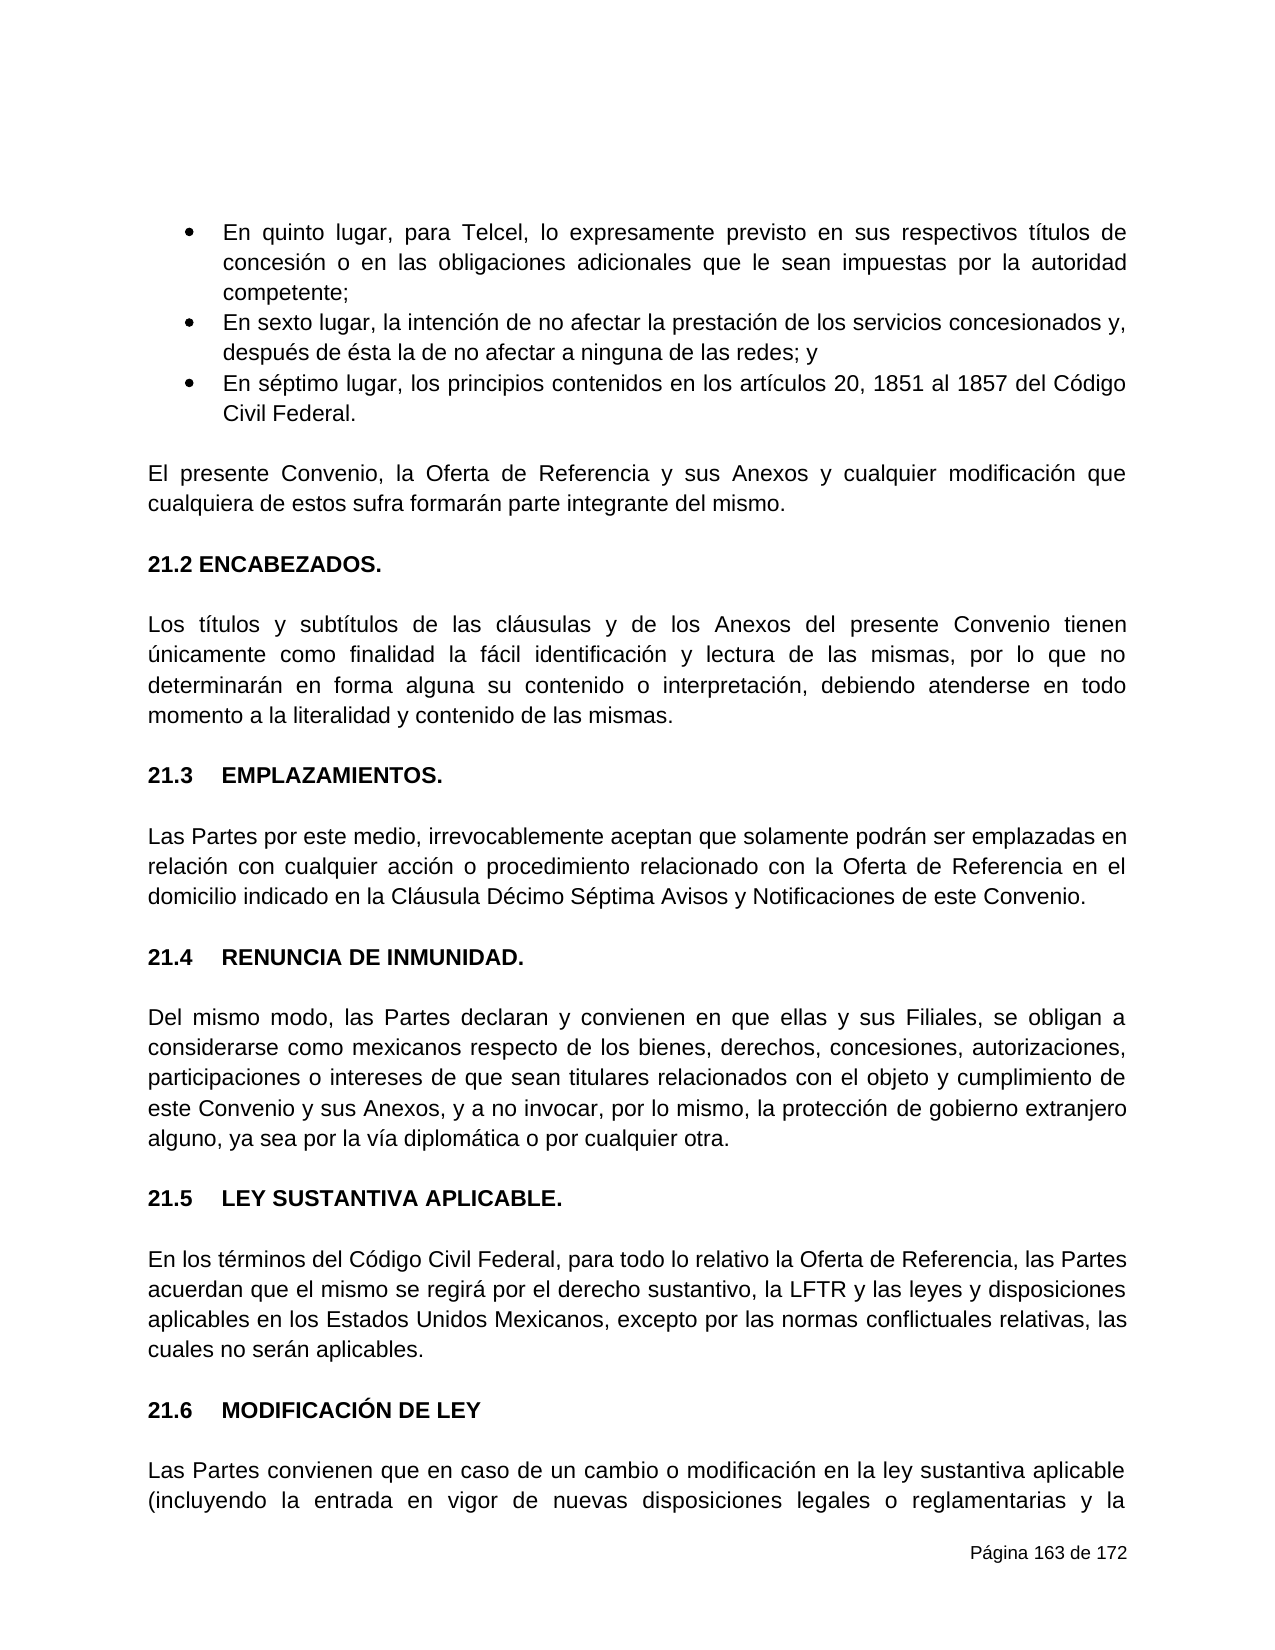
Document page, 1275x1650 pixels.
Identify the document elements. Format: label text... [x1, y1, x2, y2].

text 21.2 ENCABEZADOS. [148, 551, 1127, 577]
text 21.3 EMPLAZAMIENTOS. [148, 762, 1127, 789]
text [148, 1457, 1127, 1514]
text Del mismo modo, las Partes declaran y convienen en que ellas y sus Filiales, se obligan a considerarse como mexicanos respecto de los bienes, derechos, concesiones, autorizaciones, participaciones o intereses de que sean titulares relacionados con el objeto y cumplimiento de este Convenio y sus Anexos, y a no invocar, por lo mismo, la protección de gobierno extranjero alguno, ya sea por la vía diplomática o por cualquier otra. [148, 1004, 1127, 1151]
list En sexto lugar, la intención de no afectar la prestación de los servicios concesionados y, después de ésta la de no afectar a ninguna de las redes; y [185, 309, 1127, 366]
text En los términos del Código Civil Federal, para todo lo relativo la Oferta de Referencia, las Partes acuerdan que el mismo se regirá por el derecho sustantivo, la LFTR y las leyes y disposiciones aplicables en los Estados Unidos Mexicanos, excepto por las normas conflictuales relativas, las cuales no serán aplicables. [148, 1246, 1127, 1363]
list En quinto lugar, para Telcel, lo expresamente previsto en sus respectivos títulos de concesión o en las obligaciones adicionales que le sean impuestas por la autoridad competente; [185, 218, 1127, 305]
text Los títulos y subtítulos de las cláusulas y de los Anexos del presente Convenio tienen únicamente como finalidad la fácil identificación y lectura de las mismas, por lo que no determinarán en forma alguna su contenido o interpretación, debiendo atenderse en todo momento a la literalidad y contenido de las mismas. [148, 611, 1127, 728]
text Las Partes por este medio, irrevocablemente aceptan que solamente podrán ser emplazadas en relación con cualquier acción o procedimiento relacionado con la Oferta de Referencia en el domicilio indicado en la Cláusula Décimo Séptima Avisos y Notificaciones de este Convenio. [148, 823, 1127, 909]
text 21.6 MODIFICACIÓN DE LEY [148, 1397, 1127, 1423]
text El presente Convenio, la Oferta de Referencia y sus Anexos y cualquier modificación que cualquiera de estos sufra formarán parte integrante del mismo. [148, 460, 1127, 517]
text 21.4 RENUNCIA DE INMUNIDAD. [148, 943, 1127, 970]
text 21.5 LEY SUSTANTIVA APLICABLE. [148, 1185, 1127, 1212]
list En séptimo lugar, los principios contenidos en los artículos 20, 1851 al 1857 del Código Civil Federal. [185, 369, 1127, 426]
